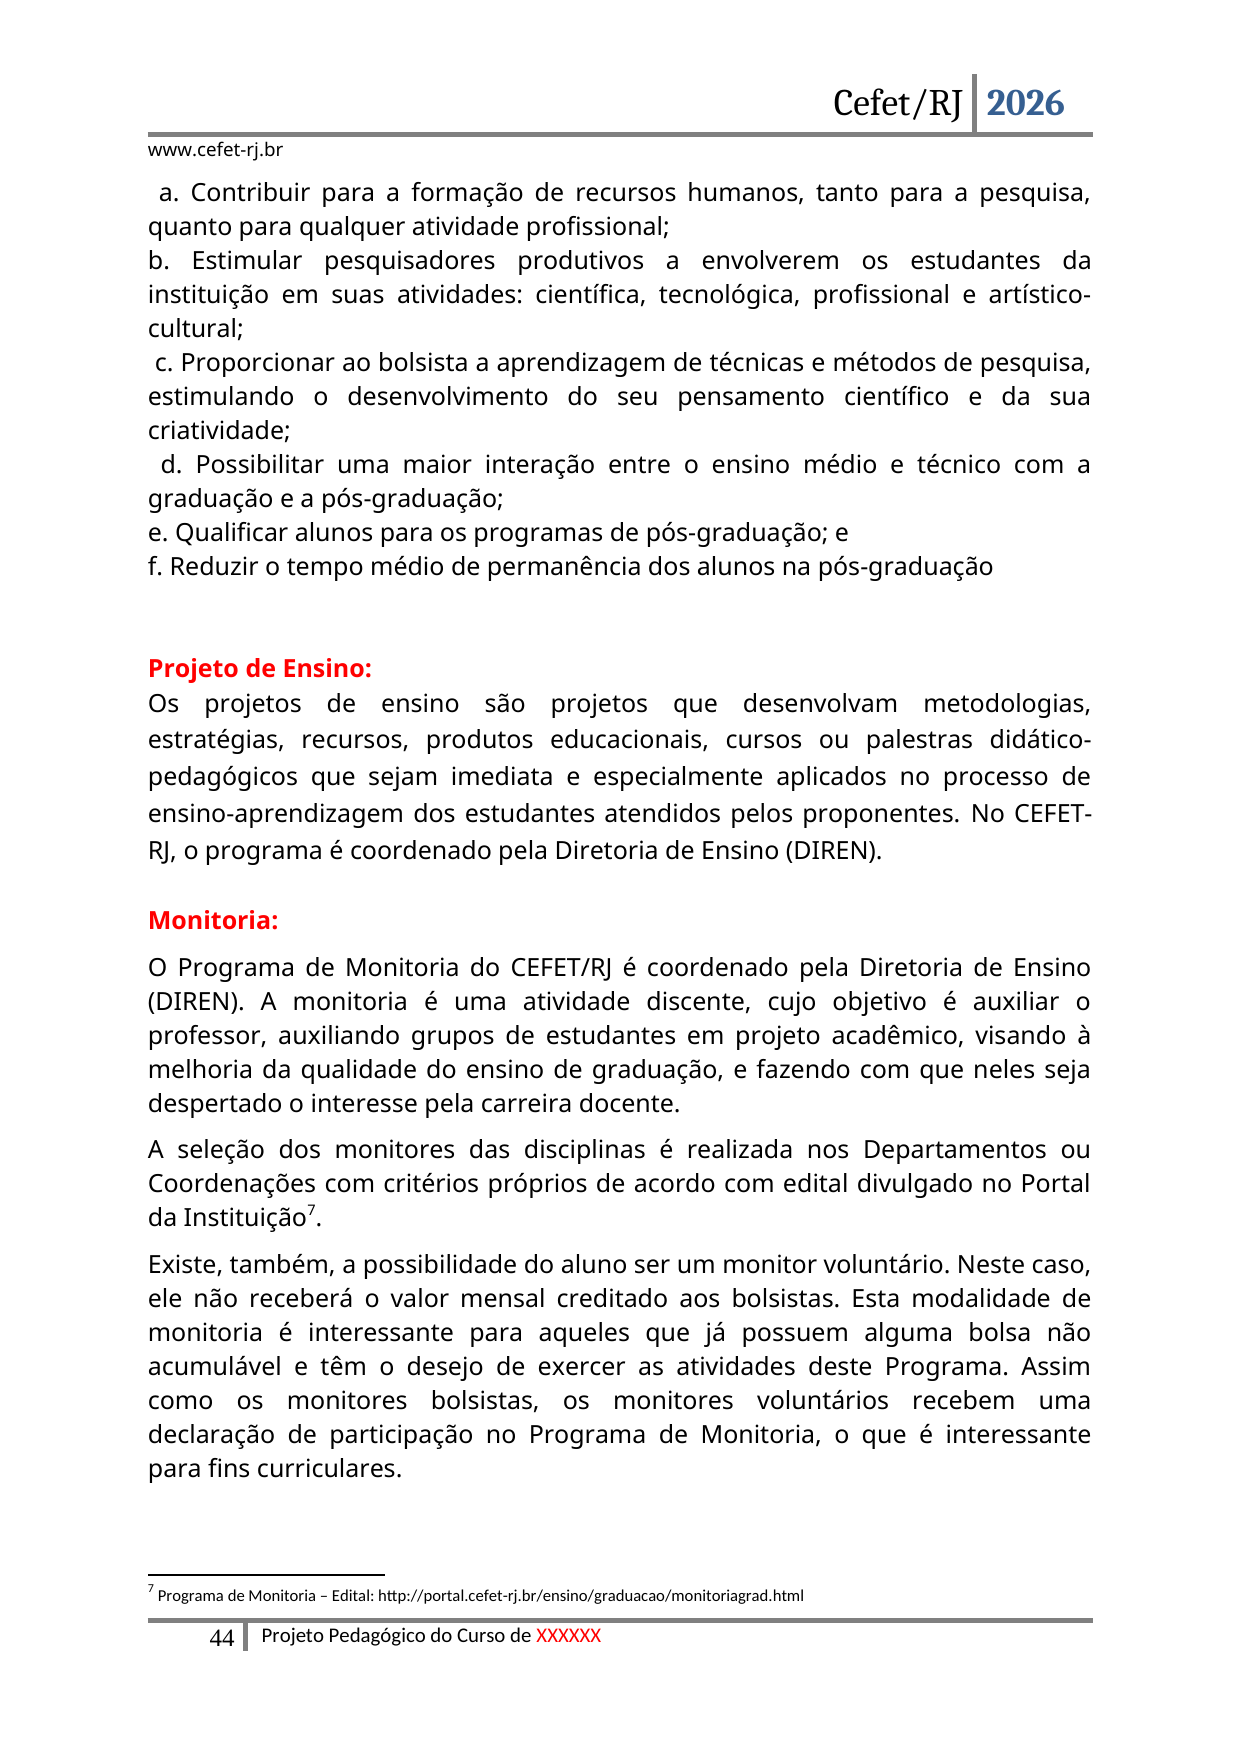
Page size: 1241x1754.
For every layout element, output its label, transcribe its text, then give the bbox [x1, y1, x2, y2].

text d. Possibilitar uma maior interação entre o ensino médio e técnico com a graduação e a pós-graduação; [148, 447, 1092, 515]
text O Programa de Monitoria do CEFET/RJ é coordenado pela Diretoria de Ensino (DIREN). A monitoria é uma atividade discente, cujo objetivo é auxiliar o professor, auxiliando grupos de estudantes em projeto acadêmico, visando à melhoria da qualidade do ensino de graduação, e fazendo com que neles seja despertado o interesse pela carreira docente. [148, 949, 1092, 1119]
text Os projetos de ensino são projetos que desenvolvam metodologias, estratégias, recursos, produtos educacionais, cursos ou palestras didático-pedagógicos que sejam imediata e especialmente aplicados no processo de ensino-aprendizagem dos estudantes atendidos pelos proponentes. No CEFET-RJ, o programa é coordenado pela Diretoria de Ensino (DIREN). [148, 685, 1092, 866]
text e. Qualificar alunos para os programas de pós-graduação; e [148, 515, 1092, 549]
text b. Estimular pesquisadores produtivos a envolverem os estudantes da instituição em suas atividades: científica, tecnológica, profissional e artístico-cultural; [148, 242, 1092, 344]
text Projeto de Ensino: [148, 651, 1092, 685]
text f. Reduzir o tempo médio de permanência dos alunos na pós-graduação [148, 549, 1092, 583]
text Existe, também, a possibilidade do aluno ser um monitor voluntário. Neste caso, ele não receberá o valor mensal creditado aos bolsistas. Esta modalidade de monitoria é interessante para aqueles que já possuem alguma bolsa não acumulável e têm o desejo de exercer as atividades deste Programa. Assim como os monitores bolsistas, os monitores voluntários recebem uma declaração de participação no Programa de Monitoria, o que é interessante para fins curriculares. [148, 1247, 1092, 1485]
text a. Contribuir para a formação de recursos humanos, tanto para a pesquisa, quanto para qualquer atividade profissional; [148, 174, 1092, 242]
text c. Proporcionar ao bolsista a aprendizagem de técnicas e métodos de pesquisa, estimulando o desenvolvimento do seu pensamento científico e da sua criatividade; [148, 344, 1092, 447]
text Monitoria: [148, 903, 1092, 937]
text A seleção dos monitores das disciplinas é realizada nos Departamentos ou Coordenações com critérios próprios de acordo com edital divulgado no Portal da Instituição. [148, 1132, 1092, 1234]
